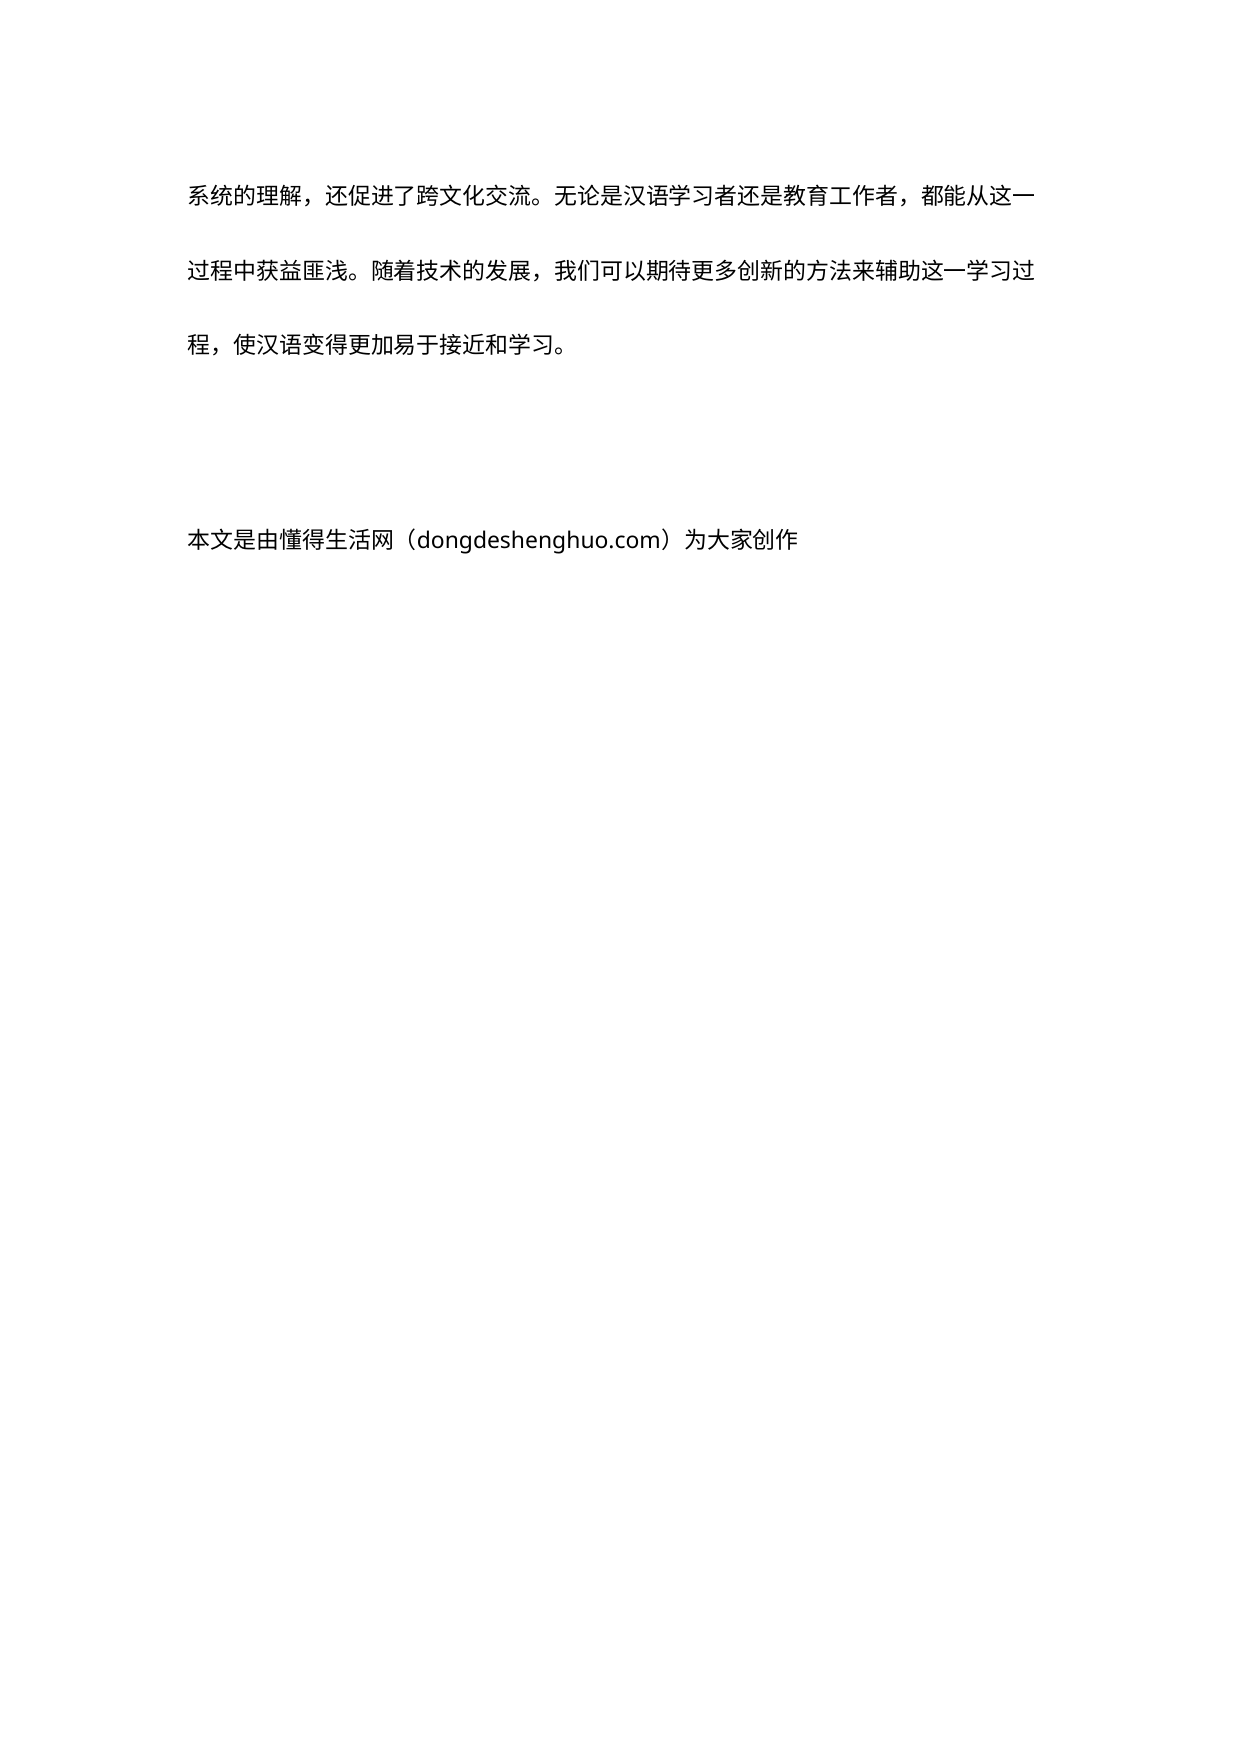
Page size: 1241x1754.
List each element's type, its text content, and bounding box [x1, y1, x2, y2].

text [187, 162, 1053, 376]
text 本文是由懂得生活网（dongdeshenghuo.com）为大家创作 [187, 506, 1053, 571]
